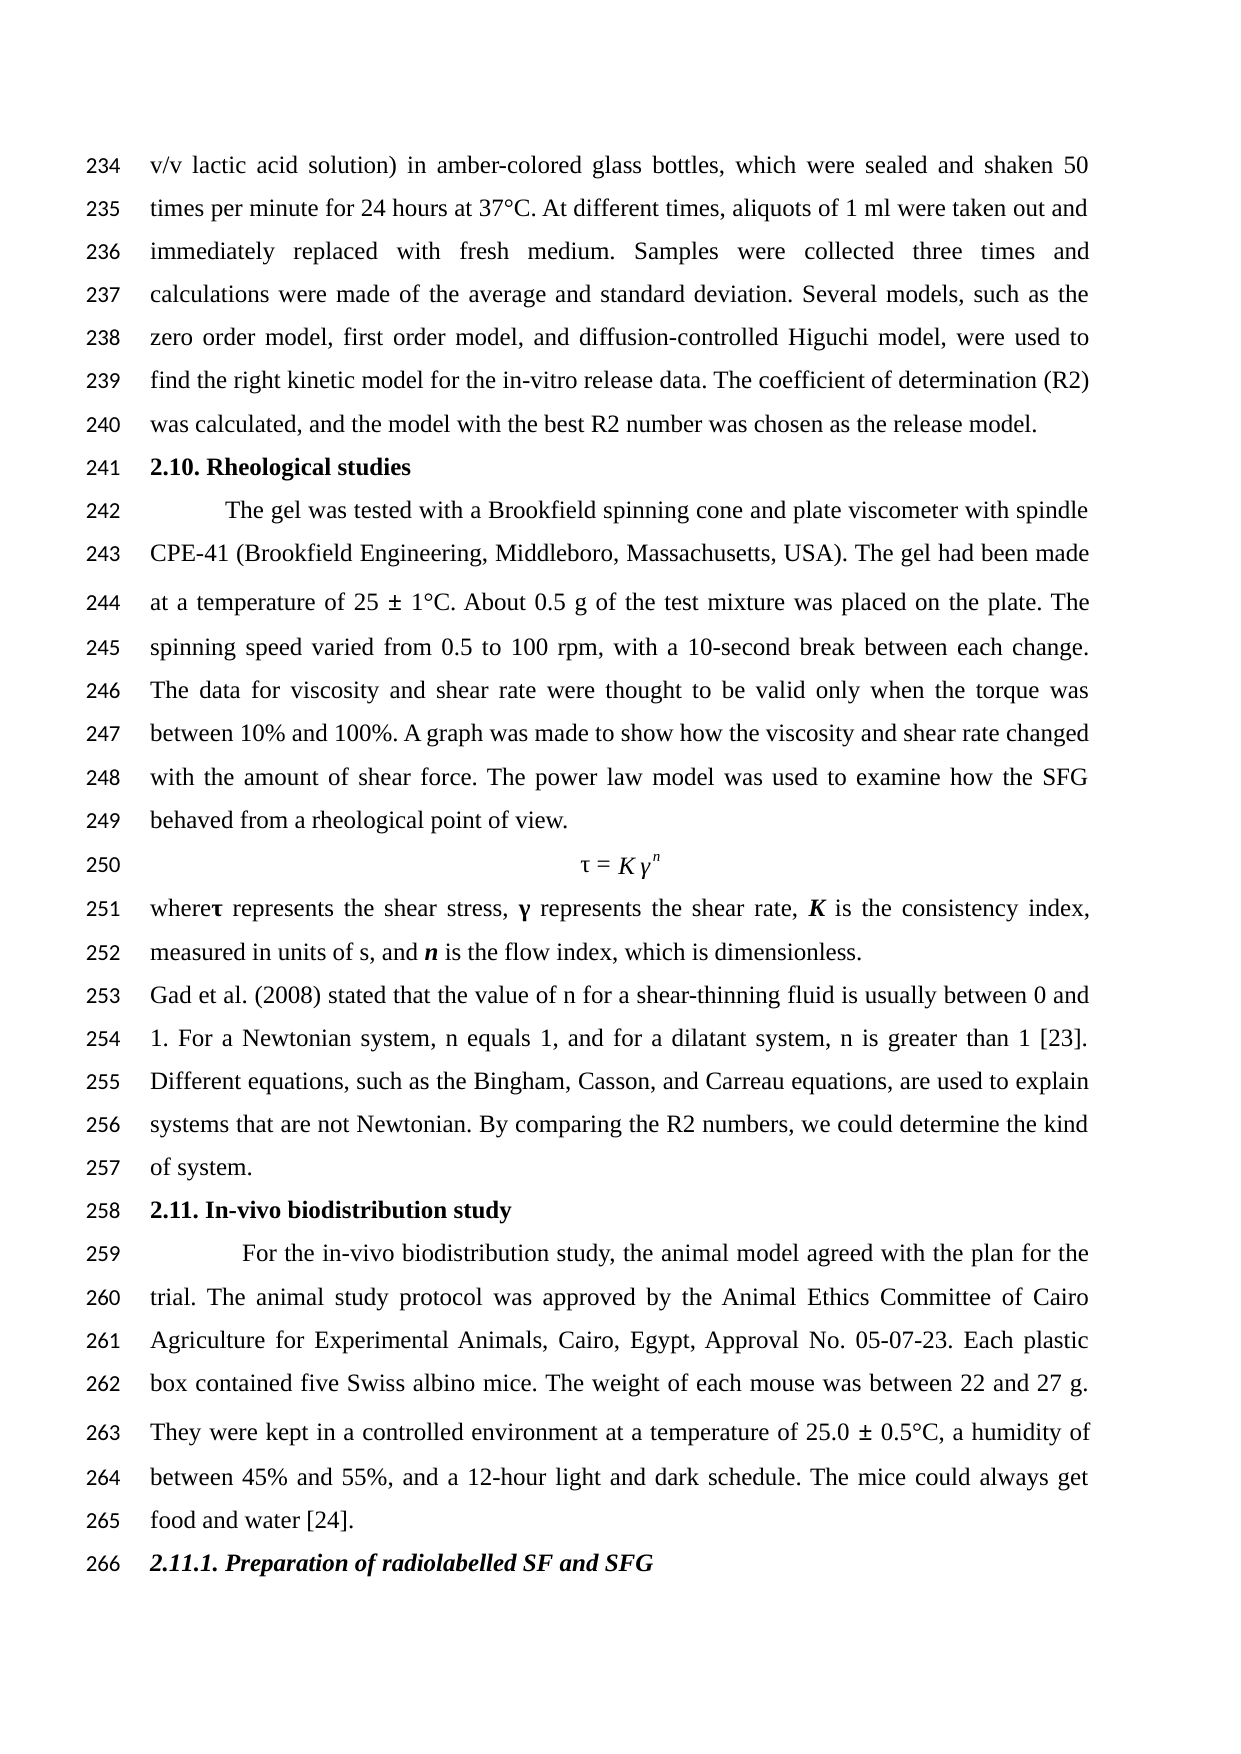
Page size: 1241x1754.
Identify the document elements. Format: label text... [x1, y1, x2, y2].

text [150, 150, 1090, 437]
text τ = [150, 848, 1090, 879]
text For the in-vivo biodistribution study, the animal model agreed with the plan for the trial. The animal study protocol was approved by the Animal Ethics Committee of Cairo Agriculture for Experimental Animals, Cairo, Egypt, Approval No. 05-07-23. Each plastic box contained five Swiss albino mice. The weight of each mouse was between 22 and 27 g. They were kept in a controlled environment at a temperature of 25.0 ± 0.5°C, a humidity of between 45% and 55%, and a 12-hour light and dark schedule. The mice could always get food and water [24]. [150, 1238, 1090, 1534]
text 2.11.1. Preparation of radiolabelled SF and SFG [150, 1548, 1090, 1577]
text whereτ represents the shear stress, γ represents the shear rate, K is the consistency index, measured in units of s, and n is the flow index, which is dimensionless. [150, 893, 1090, 965]
text Gad et al. (2008) stated that the value of n for a shear-thinning fluid is usually between 0 and 1. For a Newtonian system, n equals 1, and for a dilatant system, n is greater than 1 [23]. Different equations, such as the Bingham, Casson, and Carreau equations, are used to explain systems that are not Newtonian. By comparing the R2 numbers, we could determine the kind of system. [150, 980, 1090, 1181]
text The gel was tested with a Brookfield spinning cone and plate viscometer with spindle CPE-41 (Brookfield Engineering, Middleboro, Massachusetts, USA). The gel had been made at a temperature of 25 ± 1°C. About 0.5 g of the test mixture was placed on the plate. The spinning speed varied from 0.5 to 100 rpm, with a 10-second break between each change. The data for viscosity and shear rate were thought to be valid only when the torque was between 10% and 100%. A graph was made to show how the viscosity and shear rate changed with the amount of shear force. The power law model was used to examine how the SFG behaved from a rheological point of view. [150, 495, 1090, 833]
text 2.10. Rheological studies [150, 452, 1090, 481]
text 2.11. In-vivo biodistribution study [150, 1195, 1090, 1224]
